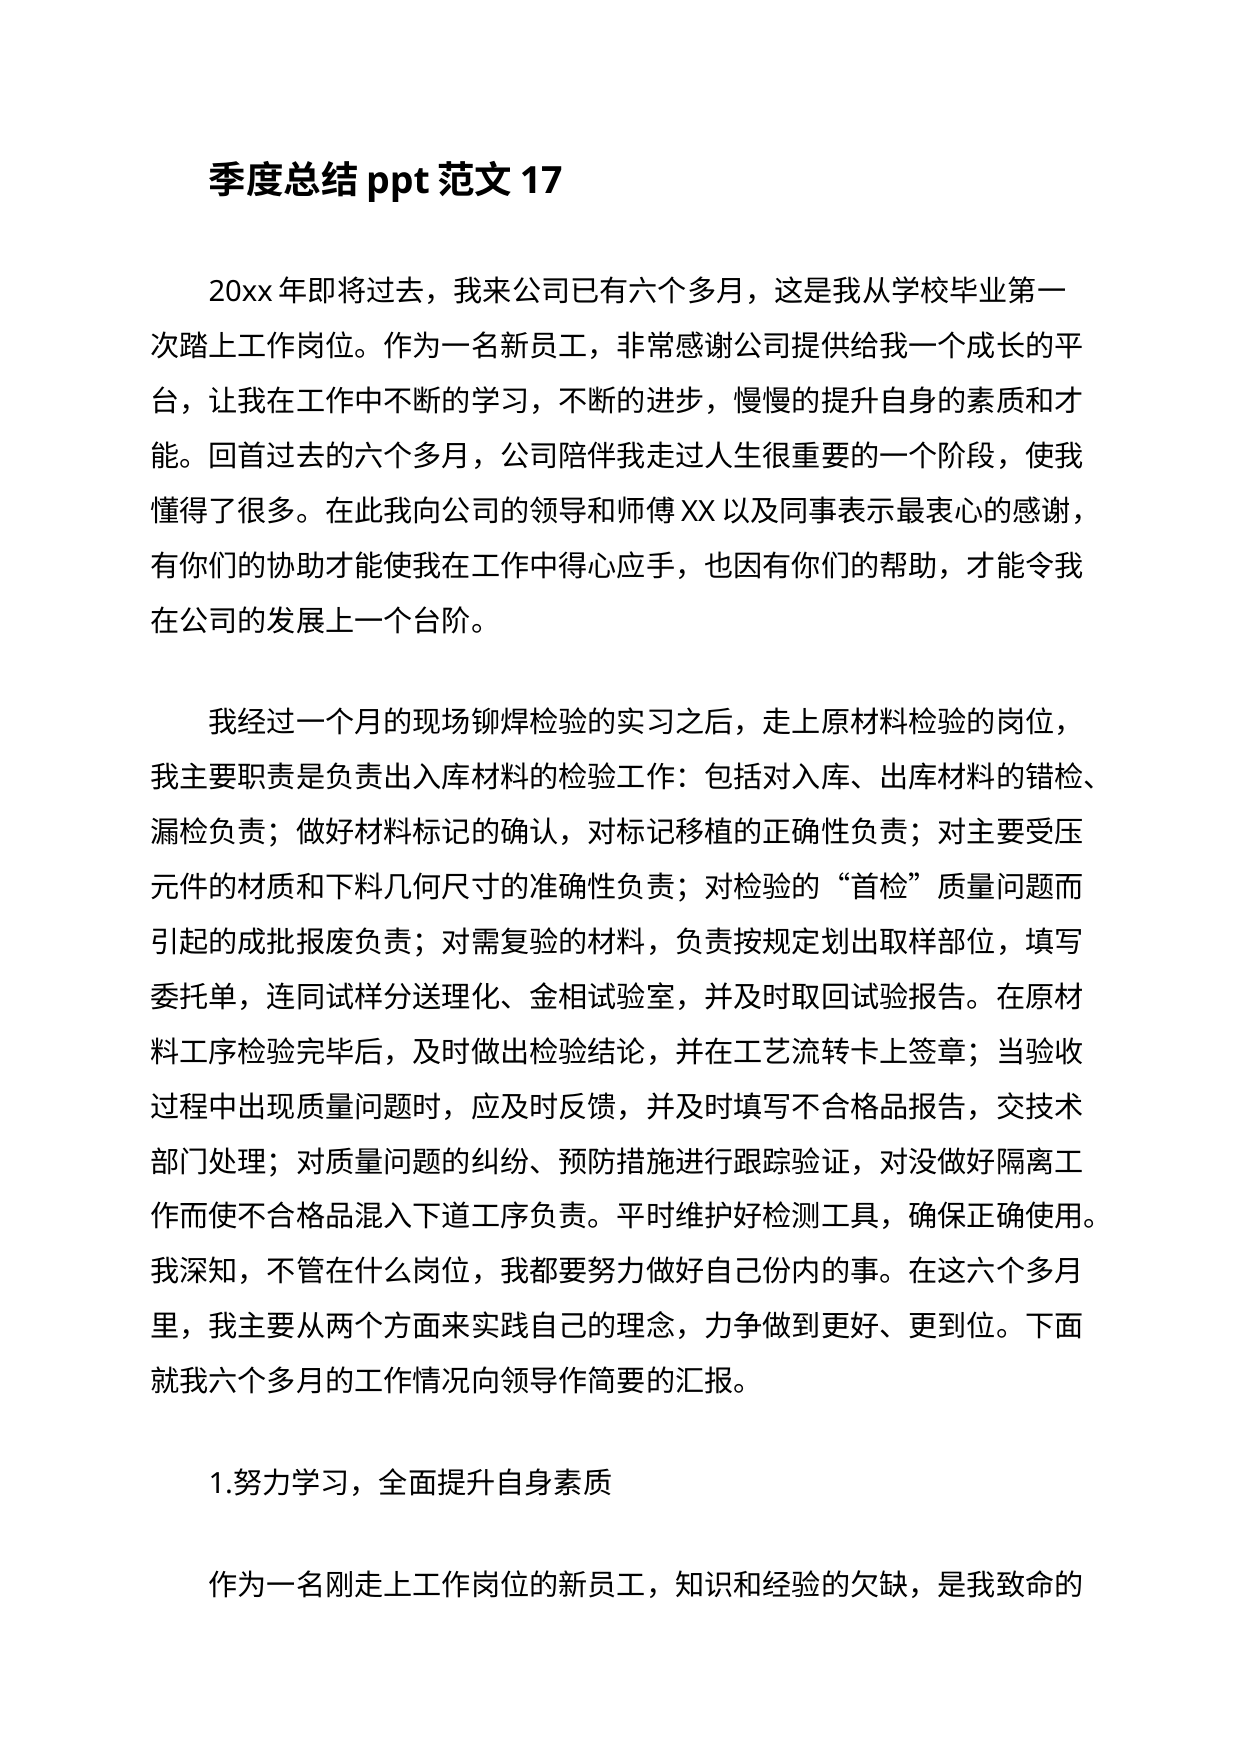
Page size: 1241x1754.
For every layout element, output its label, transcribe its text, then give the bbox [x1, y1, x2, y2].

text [150, 1561, 1090, 1604]
text 20xx年即将过去，我来公司已有六个多月，这是我从学校毕业第一次踏上工作岗位。作为一名新员工，非常感谢公司提供给我一个成长的平台，让我在工作中不断的学习，不断的进步，慢慢的提升自身的素质和才能。回首过去的六个多月，公司陪伴我走过人生很重要的一个阶段，使我懂得了很多。在此我向公司的领导和师傅XX以及同事表示最衷心的感谢，有你们的协助才能使我在工作中得心应手，也因有你们的帮助，才能令我在公司的发展上一个台阶。 [150, 268, 1090, 639]
text 我经过一个月的现场铆焊检验的实习之后，走上原材料检验的岗位，我主要职责是负责出入库材料的检验工作：包括对入库、出库材料的错检、漏检负责；做好材料标记的确认，对标记移植的正确性负责；对主要受压元件的材质和下料几何尺寸的准确性负责；对检验的“首检”质量问题而引起的成批报废负责；对需复验的材料，负责按规定划出取样部位，填写委托单，连同试样分送理化、金相试验室，并及时取回试验报告。在原材料工序检验完毕后，及时做出检验结论，并在工艺流转卡上签章；当验收过程中出现质量问题时，应及时反馈，并及时填写不合格品报告，交技术部门处理；对质量问题的纠纷、预防措施进行跟踪验证，对没做好隔离工作而使不合格品混入下道工序负责。平时维护好检测工具，确保正确使用。我深知，不管在什么岗位，我都要努力做好自己份内的事。在这六个多月里，我主要从两个方面来实践自己的理念，力争做到更好、更到位。下面就我六个多月的工作情况向领导作简要的汇报。 [150, 699, 1090, 1400]
text 1.努力学习，全面提升自身素质 [150, 1459, 1090, 1502]
text 季度总结ppt范文17 [150, 150, 1090, 204]
